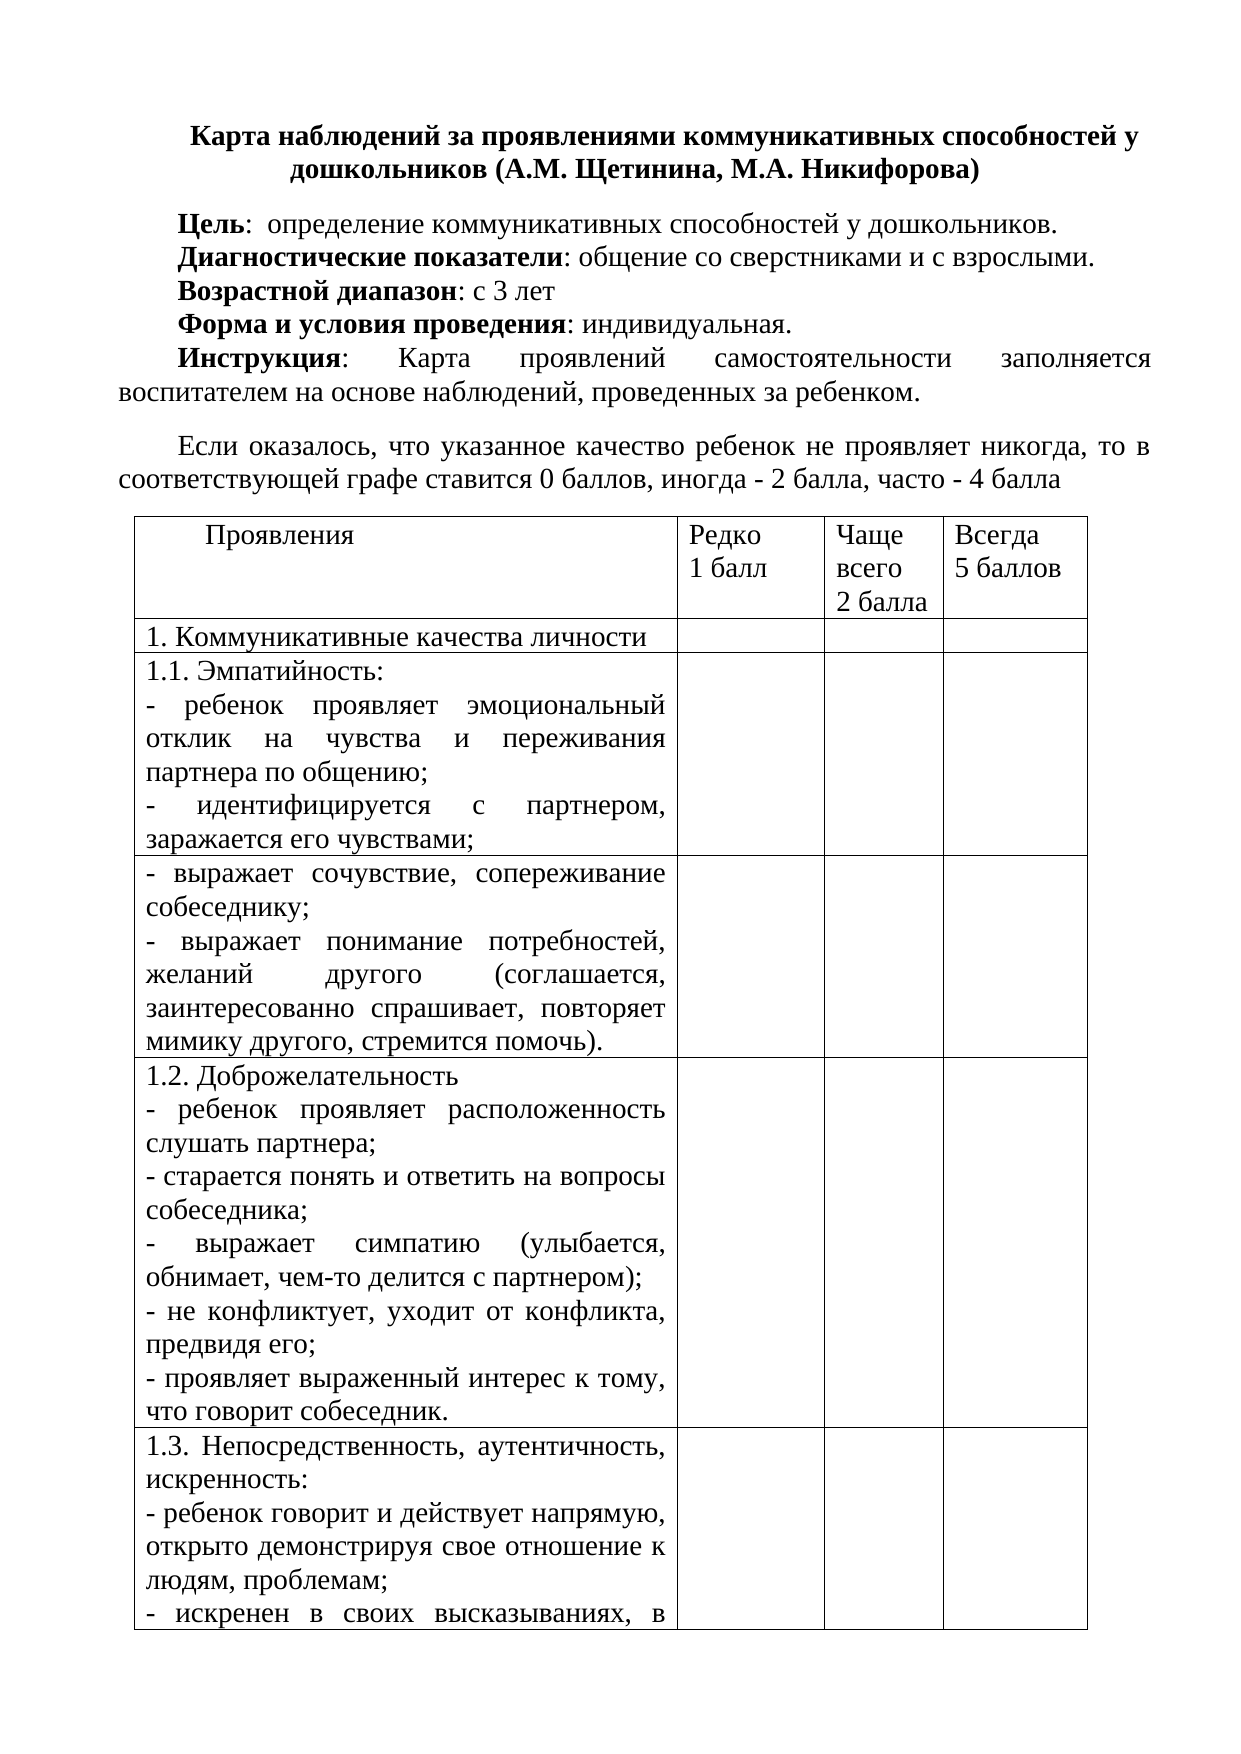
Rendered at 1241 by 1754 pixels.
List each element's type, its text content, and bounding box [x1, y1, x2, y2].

table_cell [825, 619, 943, 652]
table_cell [825, 1058, 943, 1427]
table_cell [944, 619, 1087, 652]
table_cell 1.2. Доброжелательность - ребенок проявляет расположенность слушать партнера; - старается понять и ответить на вопросы собеседника; - выражает симпатию (улыбается, обнимает, чем-то делится с партнером); - не конфликтует, уходит от конфликта, предвидя его; - проявляет выраженный интерес к тому, что говорит собеседник. [135, 1058, 677, 1427]
text Возрастной диапазон: с 3 лет [118, 273, 1152, 307]
table_cell [678, 1058, 824, 1427]
text Форма и условия проведения: индивидуальная. [118, 307, 1152, 340]
table_header Проявления [135, 517, 677, 618]
table_cell 1.1. Эмпатийность: - ребенок проявляет эмоциональный отклик на чувства и переживания партнера по общению; - идентифицируется с партнером, заражается его чувствами; [135, 653, 677, 854]
text Цель: определение коммуникативных способностей у дошкольников. [118, 206, 1152, 239]
table_header Всегда 5 баллов [944, 517, 1087, 618]
table_cell [678, 653, 824, 854]
table_cell - выражает сочувствие, сопереживание собеседнику; - выражает понимание потребностей, желаний другого (соглашается, заинтересованно спрашивает, повторяет мимику другого, стремится помочь). [135, 856, 677, 1057]
text Диагностические показатели: общение со сверстниками и с взрослыми. [118, 239, 1152, 273]
text Карта наблюдений за проявлениями коммуникативных способностей у дошкольников (А.М. Щетинина, М.А. Никифорова) [118, 118, 1152, 185]
table_cell [678, 1428, 824, 1629]
table_cell [825, 653, 943, 854]
table_cell [944, 1428, 1087, 1629]
table_cell 1. Коммуникативные качества личности [135, 619, 677, 652]
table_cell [135, 1428, 677, 1629]
text Инструкция: Карта проявлений самостоятельности заполняется воспитателем на основе наблюдений, проведенных за ребенком. [118, 340, 1152, 407]
table_cell [944, 856, 1087, 1057]
table_cell [944, 1058, 1087, 1427]
table_header Чаще всего 2 балла [825, 517, 943, 618]
table_cell [678, 619, 824, 652]
table_cell [825, 1428, 943, 1629]
text Если оказалось, что указанное качество ребенок не проявляет никогда, то в соответствующей графе ставится 0 баллов, иногда - 2 балла, часто - 4 балла [118, 428, 1152, 495]
table_header Редко 1 балл [678, 517, 824, 618]
table_cell [825, 856, 943, 1057]
table_cell [944, 653, 1087, 854]
table_cell [678, 856, 824, 1057]
